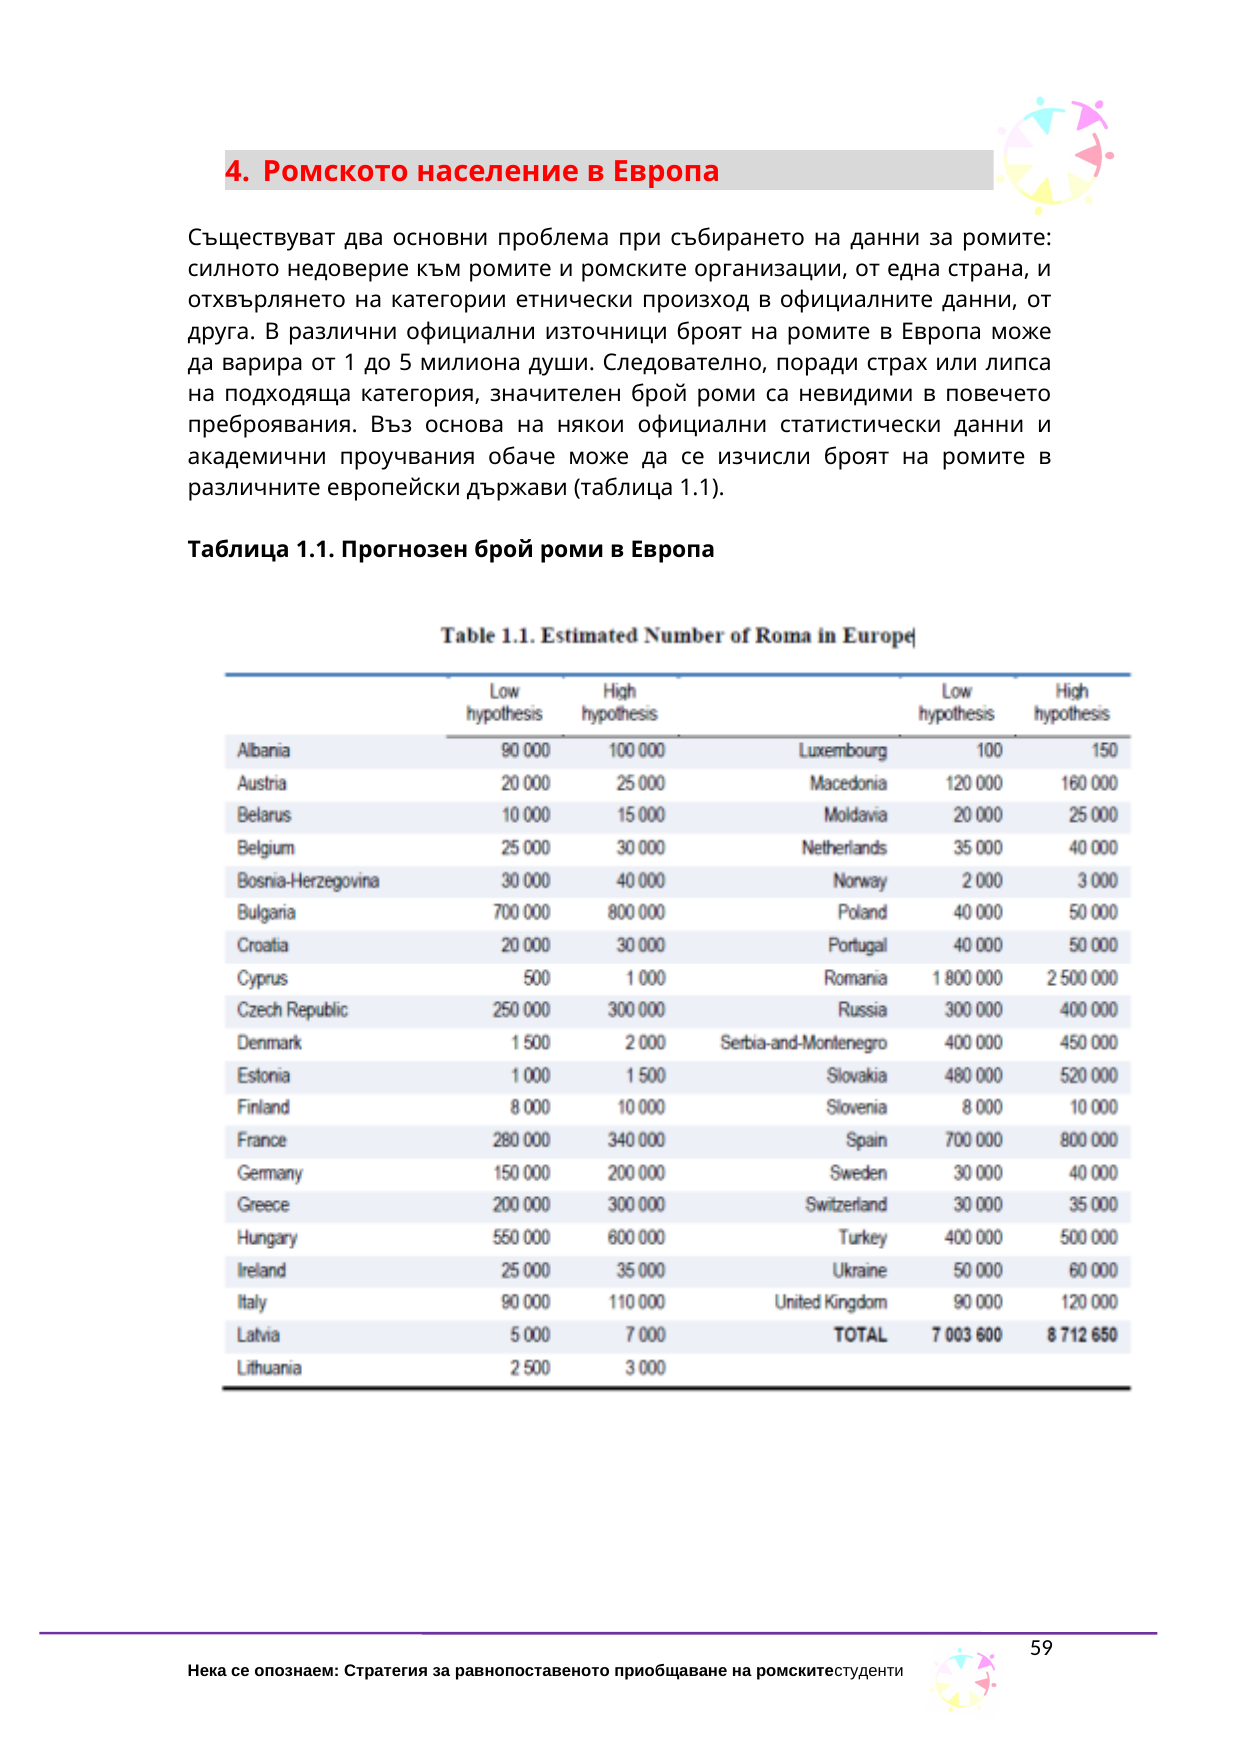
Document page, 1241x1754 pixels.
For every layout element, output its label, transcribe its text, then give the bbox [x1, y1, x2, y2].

text Съществуват два основни проблема при събирането на данни за ромите: силното недоверие към ромите и ромските организации, от една страна, и отхвърлянето на категории етнически произход в официалните данни, от друга. В различни официални източници броят на ромите в Европа може да варира от 1 до 5 милиона души. Следователно, поради страх или липса на подходяща категория, значителен брой роми са невидими в повечето преброявания. Въз основа на някои официални статистически данни и академични проучвания обаче може да се изчисли броят на ромите в различните европейски държави (таблица 1.1). [187, 221, 1053, 502]
picture [926, 1639, 1006, 1720]
picture [993, 85, 1124, 220]
text Таблица 1.1. Прогнозен брой роми в Европа [187, 533, 1053, 565]
list Ромското население в Европа [225, 150, 993, 190]
picture [187, 596, 1180, 1397]
